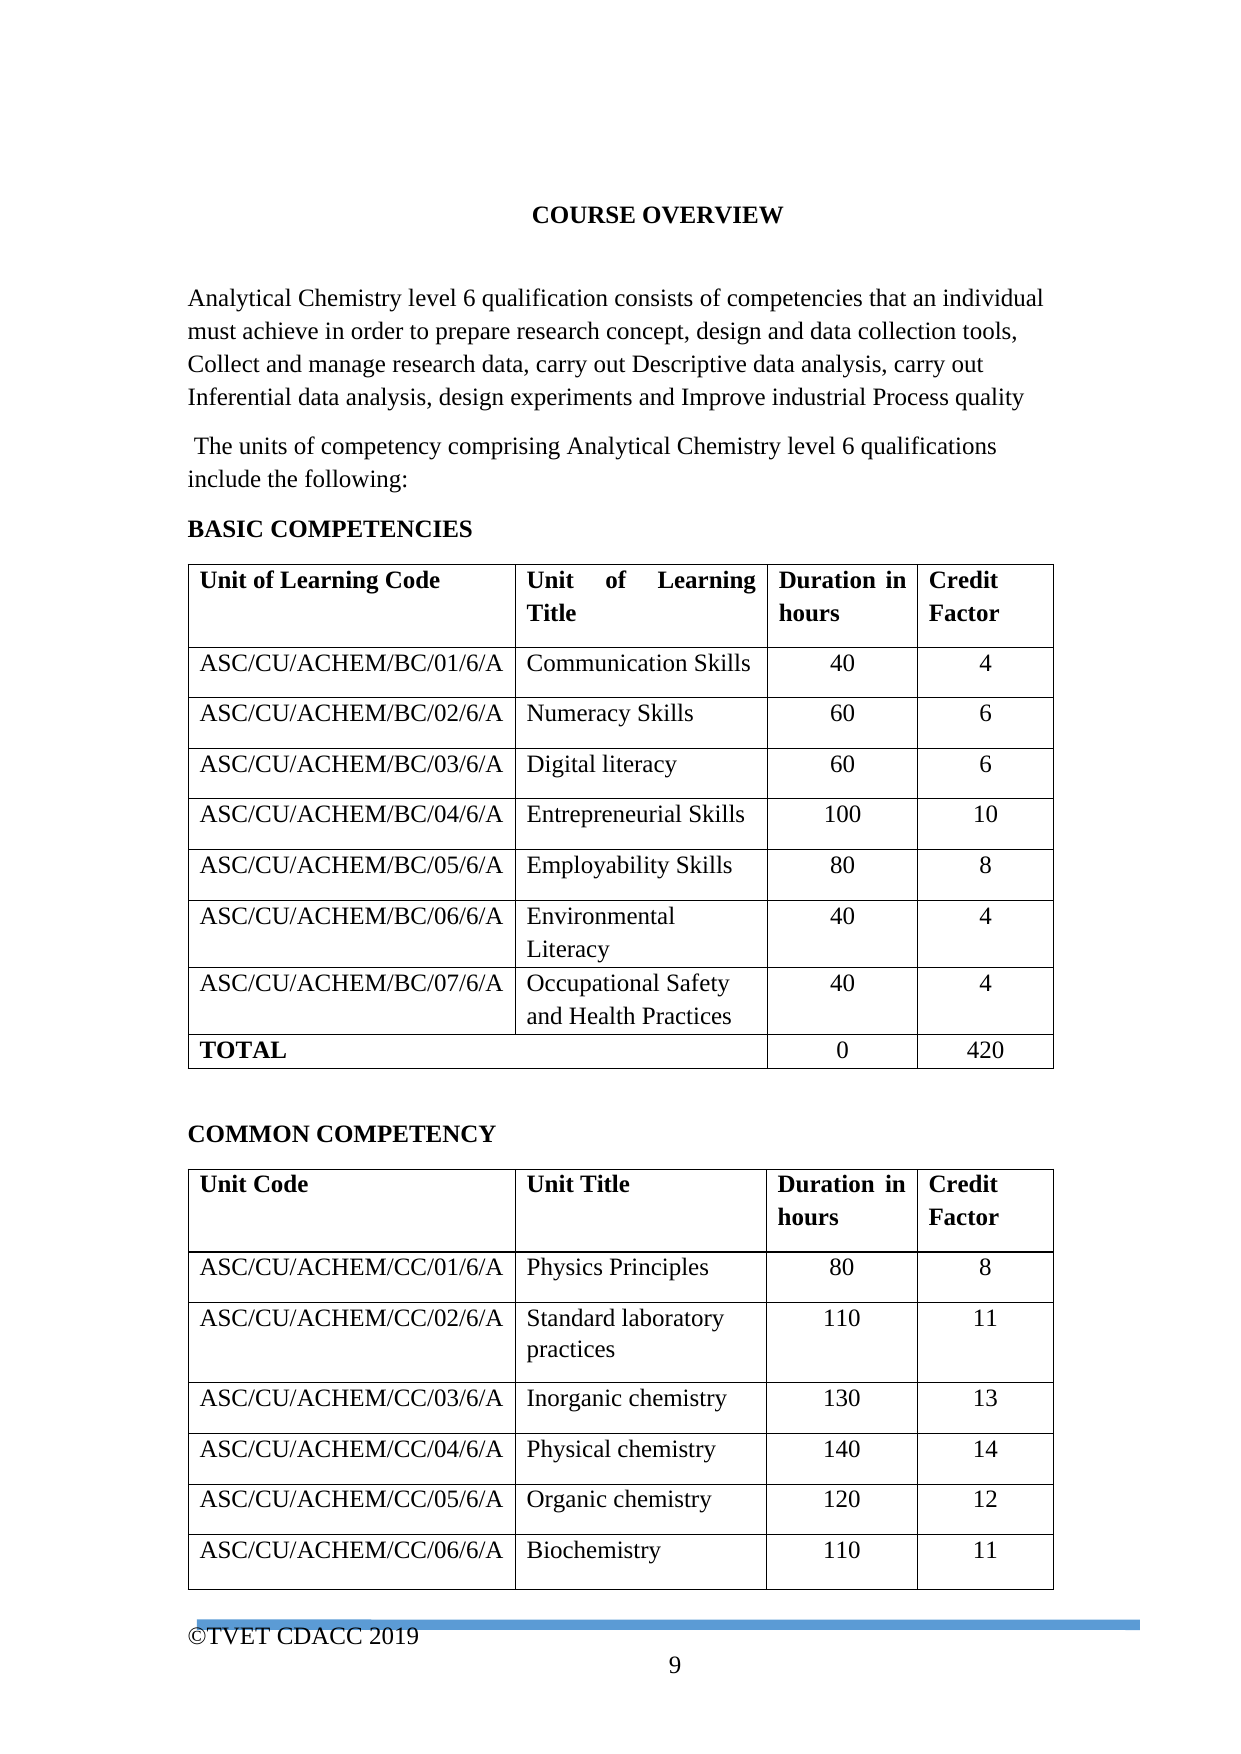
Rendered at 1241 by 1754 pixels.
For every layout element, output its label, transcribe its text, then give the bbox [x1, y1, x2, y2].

table_cell 130 [767, 1383, 917, 1433]
table_header Duration in hours [767, 1170, 917, 1251]
table_cell 80 [767, 1253, 917, 1302]
table_cell ASC/CU/ACHEM/CC/05/6/A [189, 1485, 515, 1534]
table_cell 40 [768, 901, 917, 967]
table_header Unit Code [189, 1170, 515, 1251]
table_cell ASC/CU/ACHEM/BC/02/6/A [189, 698, 515, 748]
table_cell Standard laboratory practices [516, 1303, 766, 1382]
table_cell Communication Skills [516, 648, 767, 697]
table_cell 120 [767, 1485, 917, 1534]
table_cell 8 [918, 1253, 1053, 1302]
table_header Unit of Learning Title [516, 565, 767, 647]
table_cell 4 [918, 901, 1053, 967]
text BASIC COMPETENCIES [187, 514, 1053, 543]
subtitle COURSE OVERVIEW [262, 200, 1053, 229]
table_cell Numeracy Skills [516, 698, 767, 748]
table_cell Inorganic chemistry [516, 1383, 766, 1433]
text COMMON COMPETENCY [187, 1119, 1053, 1147]
table_cell Entrepreneurial Skills [516, 799, 767, 849]
table_cell 13 [918, 1383, 1053, 1433]
table_cell ASC/CU/ACHEM/BC/07/6/A [189, 968, 515, 1034]
table_cell 6 [918, 749, 1053, 798]
table_cell 14 [918, 1434, 1053, 1483]
table_cell ASC/CU/ACHEM/BC/05/6/A [189, 850, 515, 900]
table_cell 60 [768, 749, 917, 798]
table_cell Digital literacy [516, 749, 767, 798]
table_cell 100 [768, 799, 917, 849]
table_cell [516, 1535, 766, 1589]
table_header Unit Title [516, 1170, 766, 1251]
table_cell 420 [768, 1035, 917, 1068]
table_cell ASC/CU/ACHEM/CC/04/6/A [189, 1434, 515, 1483]
table_header Unit of Learning Code [189, 565, 515, 647]
table_cell ASC/CU/ACHEM/CC/01/6/A [189, 1253, 515, 1302]
table_cell 12 [918, 1485, 1053, 1534]
table_cell Employability Skills [516, 850, 767, 900]
table_cell 42 [918, 1035, 1053, 1068]
table_cell ASC/CU/ACHEM/BC/04/6/A [189, 799, 515, 849]
table_cell Occupational Safety and Health Practices [516, 968, 767, 1034]
table_cell 6 [918, 698, 1053, 748]
table_cell Physics Principles [516, 1253, 766, 1302]
table_cell 40 [768, 968, 917, 1034]
table_cell 110 [767, 1303, 917, 1382]
table_cell 4 [918, 648, 1053, 697]
table_header Duration in hours [768, 565, 917, 647]
table_cell 60 [768, 698, 917, 748]
table_cell ASC/CU/ACHEM/CC/02/6/A [189, 1303, 515, 1382]
table_cell 10 [918, 799, 1053, 849]
text The units of competency comprising Analytical Chemistry level 6 qualifications include the following: [187, 431, 1053, 493]
table_cell Organic chemistry [516, 1485, 766, 1534]
table_header Credit Factor [918, 565, 1053, 647]
table_cell TOTAL [189, 1035, 767, 1068]
table_cell 80 [768, 850, 917, 900]
table_cell 11 [918, 1535, 1053, 1589]
text Analytical Chemistry level 6 qualification consists of competencies that an individual must achieve in order to prepare research concept, design and data collection tools, Collect and manage research data, carry out Descriptive data analysis, carry out Inferential data analysis, design experiments and Improve industrial Process quality [187, 283, 1053, 411]
table_cell Physical chemistry [516, 1434, 766, 1483]
table_cell ASC/CU/ACHEM/CC/03/6/A [189, 1383, 515, 1433]
table_cell 110 [767, 1535, 917, 1589]
table_cell Environmental Literacy [516, 901, 767, 967]
table_cell 11 [918, 1303, 1053, 1382]
table_cell 8 [918, 850, 1053, 900]
table_cell 40 [768, 648, 917, 697]
table_cell ASC/CU/ACHEM/BC/01/6/A [189, 648, 515, 697]
table_cell 140 [767, 1434, 917, 1483]
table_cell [189, 1535, 515, 1589]
table_cell 4 [918, 968, 1053, 1034]
table_cell ASC/CU/ACHEM/BC/03/6/A [189, 749, 515, 798]
table_header Credit Factor [918, 1170, 1053, 1251]
table_cell ASC/CU/ACHEM/BC/06/6/A [189, 901, 515, 967]
